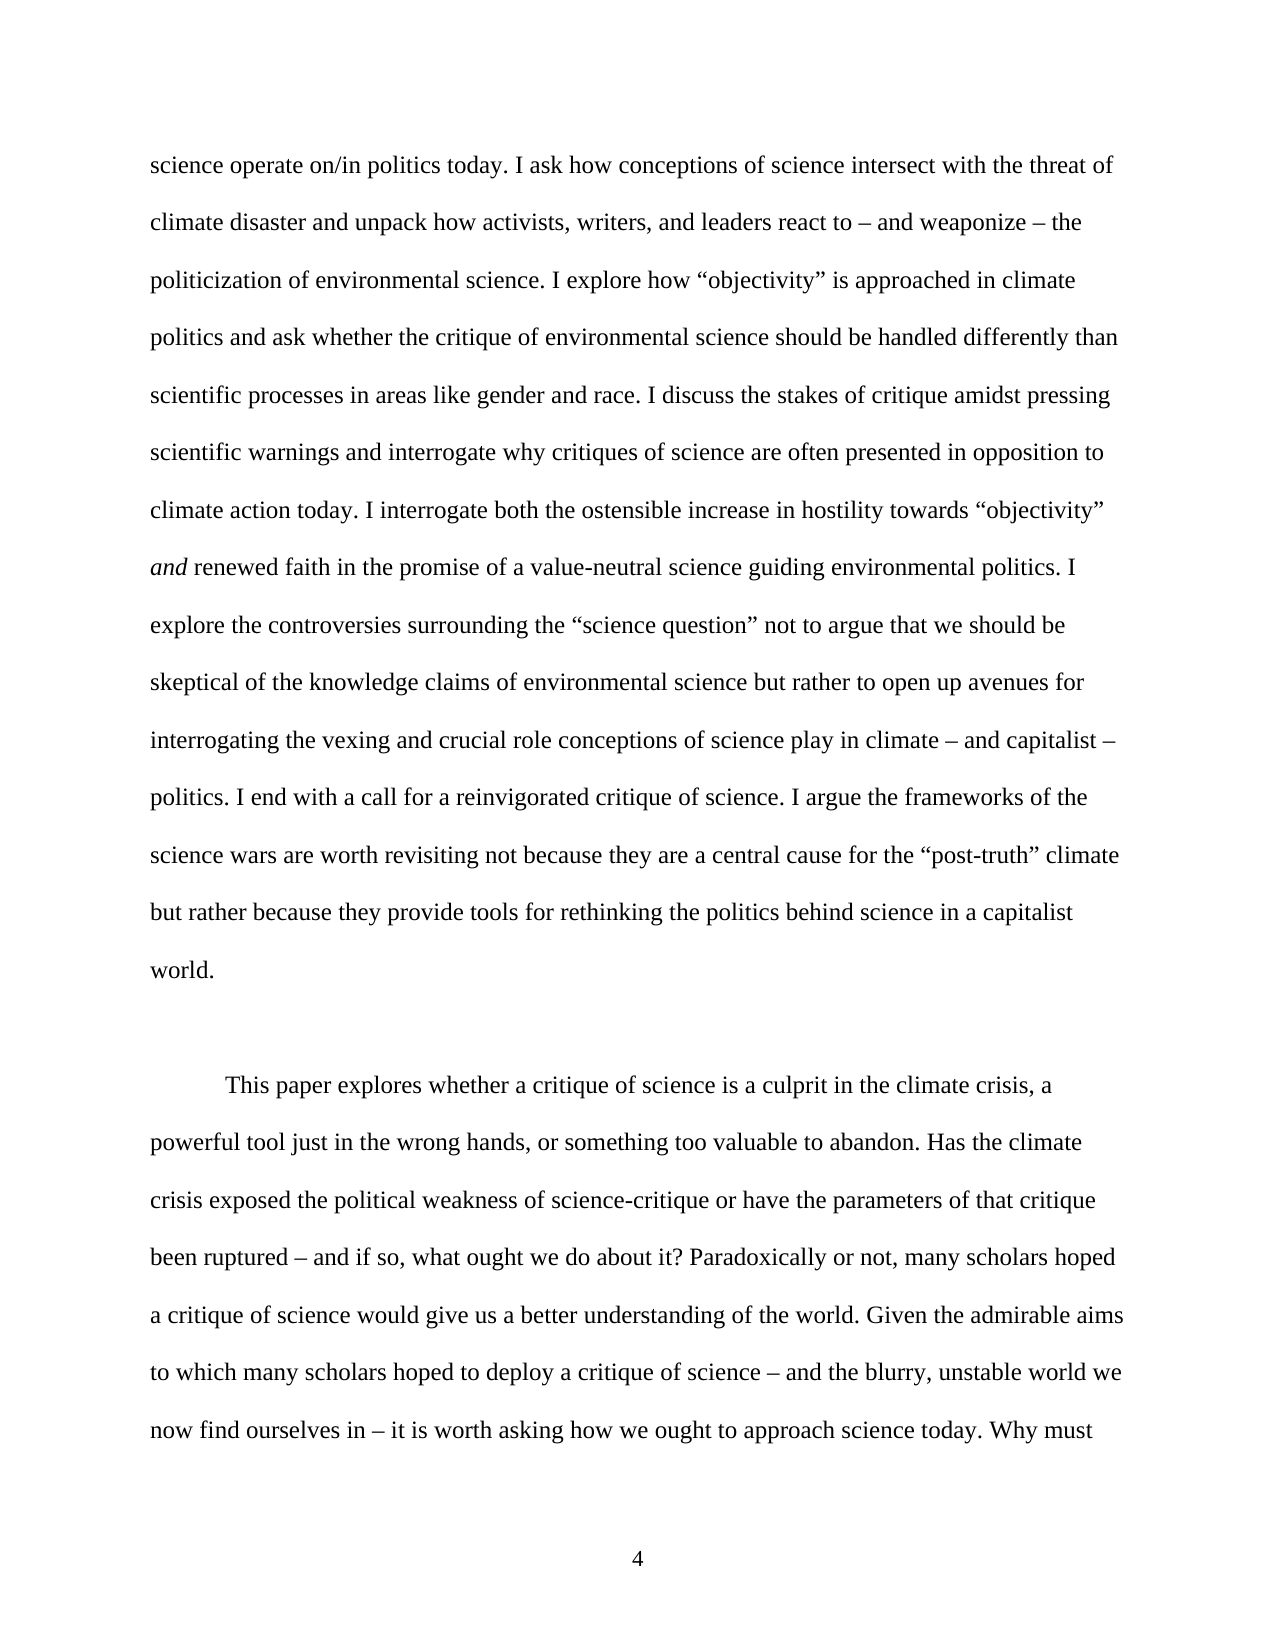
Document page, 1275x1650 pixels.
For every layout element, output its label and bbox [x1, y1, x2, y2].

text [150, 1070, 1125, 1444]
text [150, 150, 1125, 984]
